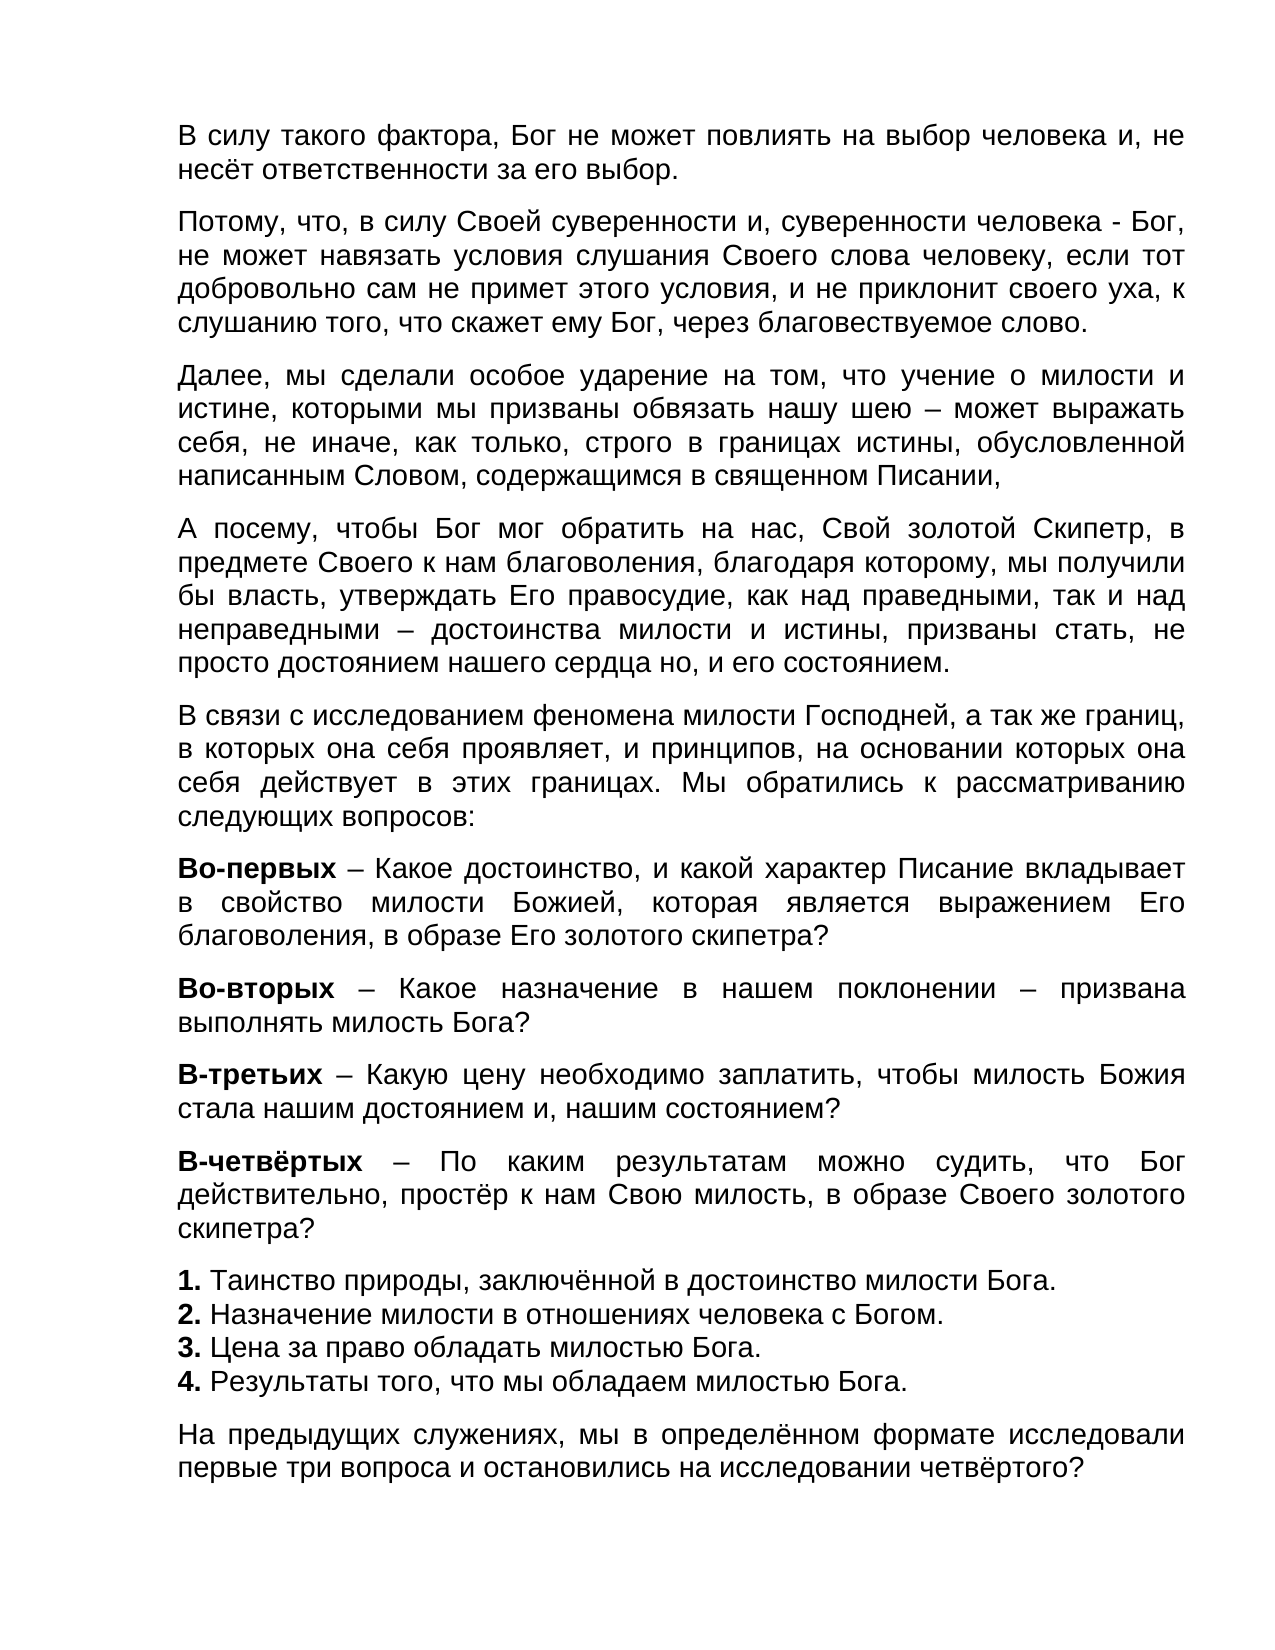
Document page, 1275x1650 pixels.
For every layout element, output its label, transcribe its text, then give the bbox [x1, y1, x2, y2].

text В связи с исследованием феномена милости Господней, а так же границ, в которых она себя проявляет, и принципов, на основании которых она себя действует в этих границах. Мы обратились к рассматриванию следующих вопросов: [177, 698, 1186, 832]
text 3. Цена за право обладать милостью Бога. [177, 1330, 1186, 1364]
text А посему, чтобы Бог мог обратить на нас, Свой золотой Скипетр, в предмете Своего к нам благоволения, благодаря которому, мы получили бы власть, утверждать Его правосудие, как над праведными, так и над неправедными – достоинства милости и истины, призваны стать, не просто достоянием нашего сердца но, и его состоянием. [177, 511, 1186, 679]
text В-третьих – Какую цену необходимо заплатить, чтобы милость Божия стала нашим достоянием и, нашим состоянием? [177, 1057, 1186, 1124]
text 4. Результаты того, что мы обладаем милостью Бога. [177, 1364, 1186, 1397]
text Потому, что, в силу Своей суверенности и, суверенности человека - Бог, не может навязать условия слушания Своего слова человеку, если тот добровольно сам не примет этого условия, и не приклонит своего уха, к слушанию того, что скажет ему Бог, через благовествуемое слово. [177, 204, 1186, 338]
text 1. Таинство природы, заключённой в достоинство милости Бога. [177, 1263, 1186, 1297]
text Во-вторых – Какое назначение в нашем поклонении – призвана выполнять милость Бога? [177, 971, 1186, 1038]
text Во-первых – Какое достоинство, и какой характер Писание вкладывает в свойство милости Божией, которая является выражением Его благоволения, в образе Его золотого скипетра? [177, 851, 1186, 952]
text На предыдущих служениях, мы в определённом формате исследовали первые три вопроса и остановились на исследовании четвёртого? [177, 1417, 1186, 1484]
text Далее, мы сделали особое ударение на том, что учение о милости и истине, которыми мы призваны обвязать нашу шею – может выражать себя, не иначе, как только, строго в границах истины, обусловленной написанным Словом, содержащимся в священном Писании, [177, 358, 1186, 492]
text В-четвёртых – По каким результатам можно судить, что Бог действительно, простёр к нам Свою милость, в образе Своего золотого скипетра? [177, 1143, 1186, 1244]
text 2. Назначение милости в отношениях человека с Богом. [177, 1297, 1186, 1330]
text В силу такого фактора, Бог не может повлиять на выбор человека и, не несёт ответственности за его выбор. [177, 118, 1186, 185]
